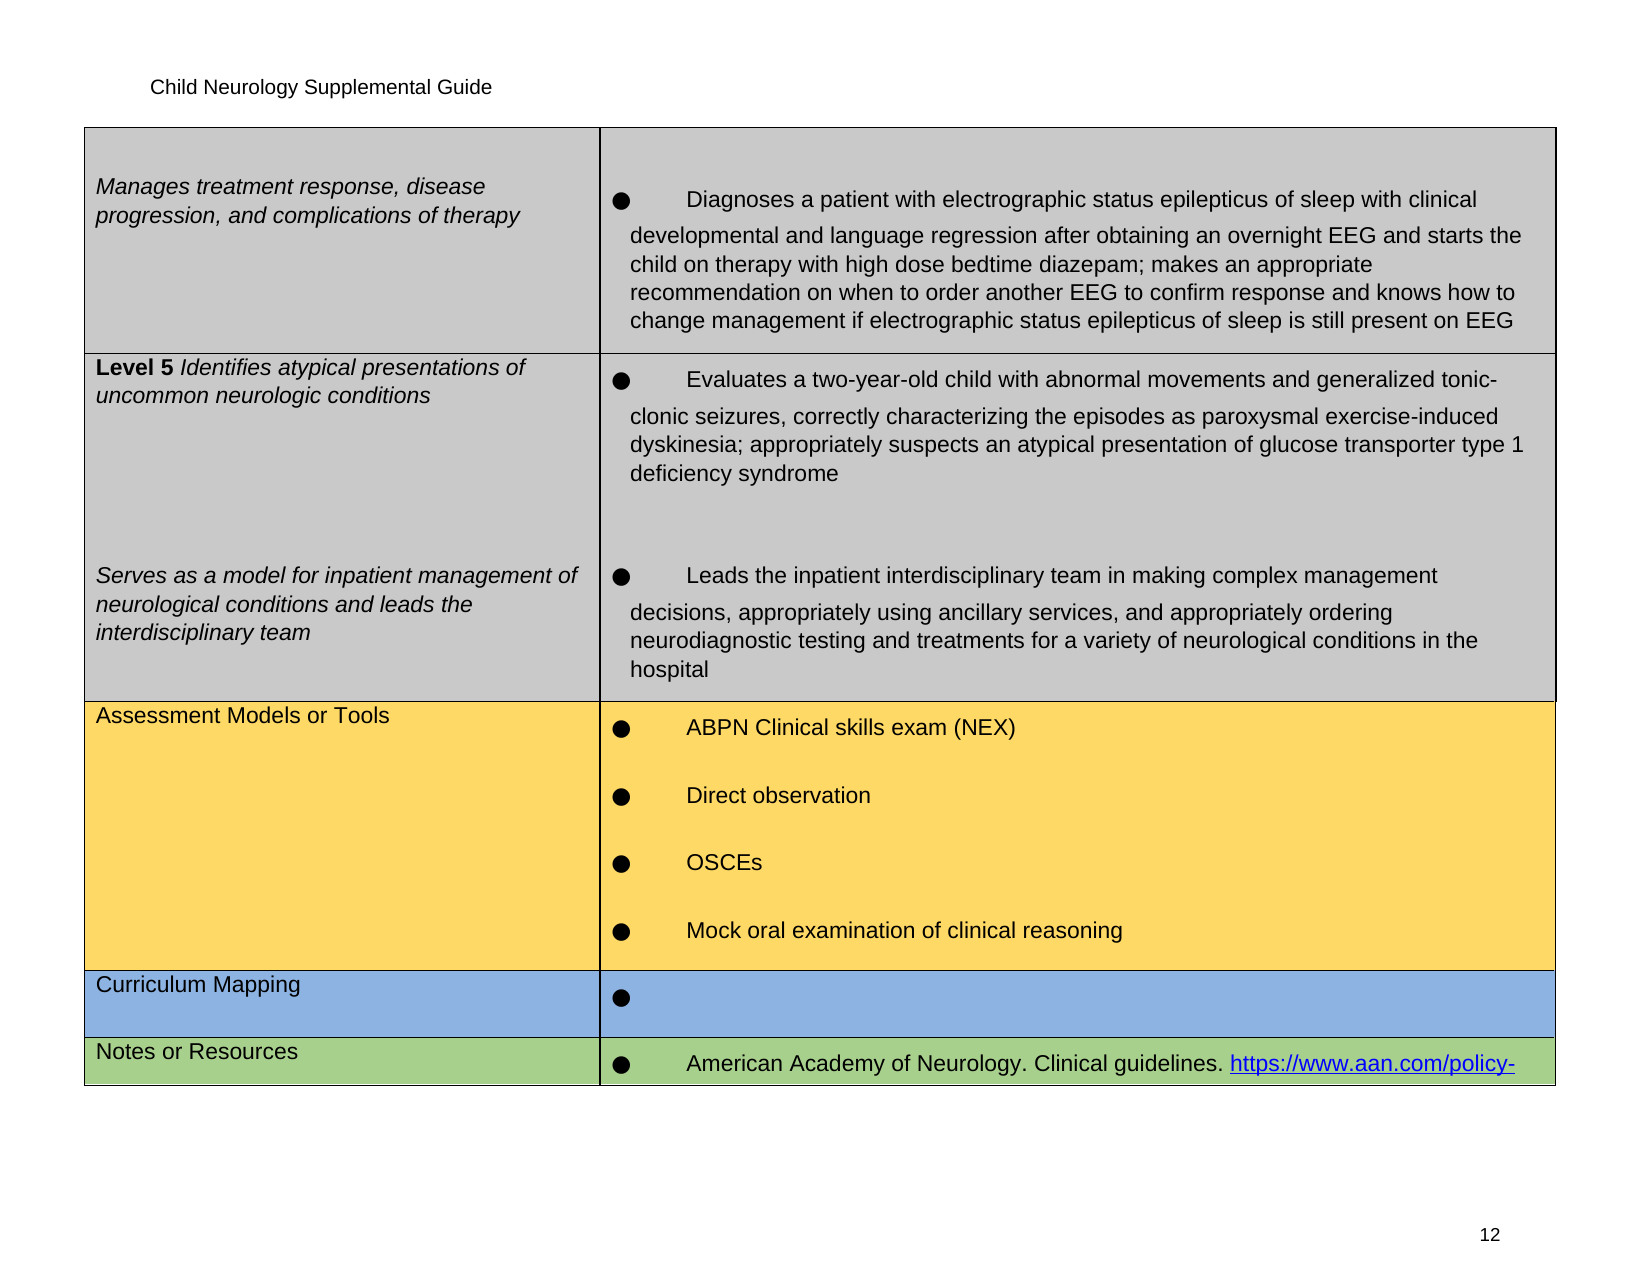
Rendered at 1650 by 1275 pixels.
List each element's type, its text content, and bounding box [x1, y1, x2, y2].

table_cell Level 5 Identifies atypical presentations of uncommon neurologic conditions Serves as a model for inpatient management of neurological conditions and leads the interdisciplinary team [85, 354, 599, 701]
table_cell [85, 128, 599, 353]
table_cell Notes or Resources [85, 1038, 599, 1084]
table_cell [601, 970, 1555, 1037]
table_cell Assessment Models or Tools [85, 702, 599, 970]
table_cell ABPN Clinical skills exam (NEX) Direct observation OSCEs Mock oral examination of clinical reasoning [601, 701, 1555, 970]
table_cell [601, 128, 1555, 353]
table_cell Evaluates a two-year-old child with abnormal movements and generalized tonic-clonic seizures, correctly characterizing the episodes as paroxysmal exercise-induced dyskinesia; appropriately suspects an atypical presentation of glucose transporter type 1 deficiency syndrome Leads the inpatient interdisciplinary team in making complex management decisions, appropriately using ancillary services, and appropriately ordering neurodiagnostic testing and treatments for a variety of neurological conditions in the hospital [601, 354, 1555, 701]
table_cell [601, 1037, 1555, 1084]
table_cell Curriculum Mapping [85, 971, 599, 1037]
